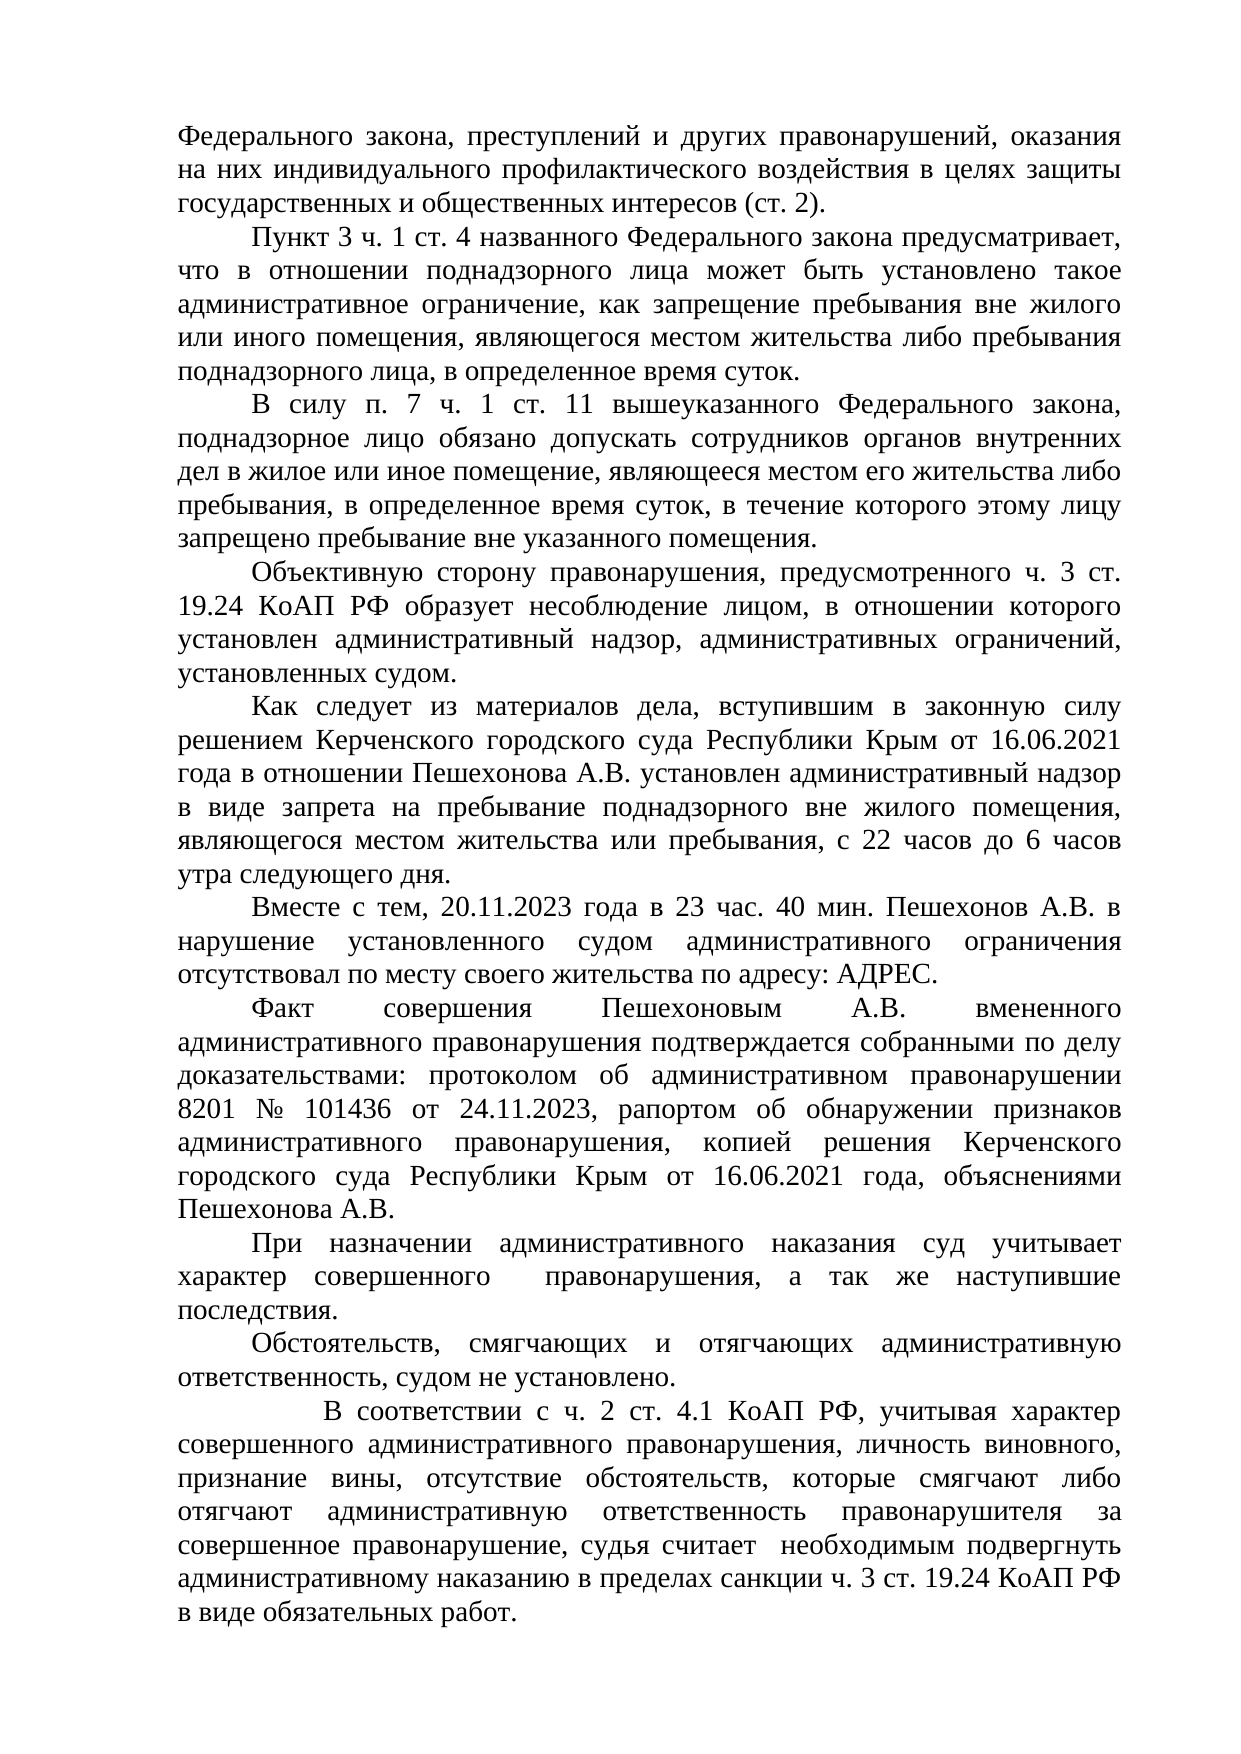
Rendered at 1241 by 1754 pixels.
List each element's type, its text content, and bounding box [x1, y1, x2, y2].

text Факт совершения Пешехоновым А.В. вмененного административного правонарушения подтверждается собранными по делу доказательствами: протоколом об административном правонарушении 8201 № 101436 от 24.11.2023, рапортом об обнаружении признаков административного правонарушения, копией решения Керченского городского суда Республики Крым от 16.06.2021 года, объяснениями Пешехонова А.В. [177, 990, 1122, 1225]
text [177, 118, 1122, 219]
text Как следует из материалов дела, вступившим в законную силу решением Керченского городского суда Республики Крым от 16.06.2021 года в отношении Пешехонова А.В. установлен административный надзор в виде запрета на пребывание поднадзорного вне жилого помещения, являющегося местом жительства или пребывания, с 22 часов до 6 часов утра следующего дня. [177, 688, 1122, 889]
text В силу п. 7 ч. 1 ст. 11 вышеуказанного Федерального закона, поднадзорное лицо обязано допускать сотрудников органов внутренних дел в жилое или иное помещение, являющееся местом его жительства либо пребывания, в определенное время суток, в течение которого этому лицу запрещено пребывание вне указанного помещения. [177, 386, 1122, 554]
text Вместе с тем, 20.11.2023 года в 23 час. 40 мин. Пешехонов А.В. в нарушение установленного судом административного ограничения отсутствовал по месту своего жительства по адресу: АДРЕС. [177, 889, 1122, 990]
text Объективную сторону правонарушения, предусмотренного ч. 3 ст. 19.24 КоАП РФ образует несоблюдение лицом, в отношении которого установлен административный надзор, административных ограничений, установленных судом. [177, 554, 1122, 688]
text В соответствии с ч. 2 ст. 4.1 КоАП РФ, учитывая характер совершенного административного правонарушения, личность виновного, признание вины, отсутствие обстоятельств, которые смягчают либо отягчают административную ответственность правонарушителя за совершенное правонарушение, судья считает необходимым подвергнуть административному наказанию в пределах санкции ч. 3 ст. 19.24 КоАП РФ в виде обязательных работ. [177, 1393, 1122, 1627]
text При назначении административного наказания суд учитывает характер совершенного правонарушения, а так же наступившие последствия. [177, 1225, 1122, 1326]
text Обстоятельств, смягчающих и отягчающих административную ответственность, судом не установлено. [177, 1326, 1122, 1393]
text Пункт 3 ч. 1 ст. 4 названного Федерального закона предусматривает, что в отношении поднадзорного лица может быть установлено такое административное ограничение, как запрещение пребывания вне жилого или иного помещения, являющегося местом жительства либо пребывания поднадзорного лица, в определенное время суток. [177, 219, 1122, 386]
